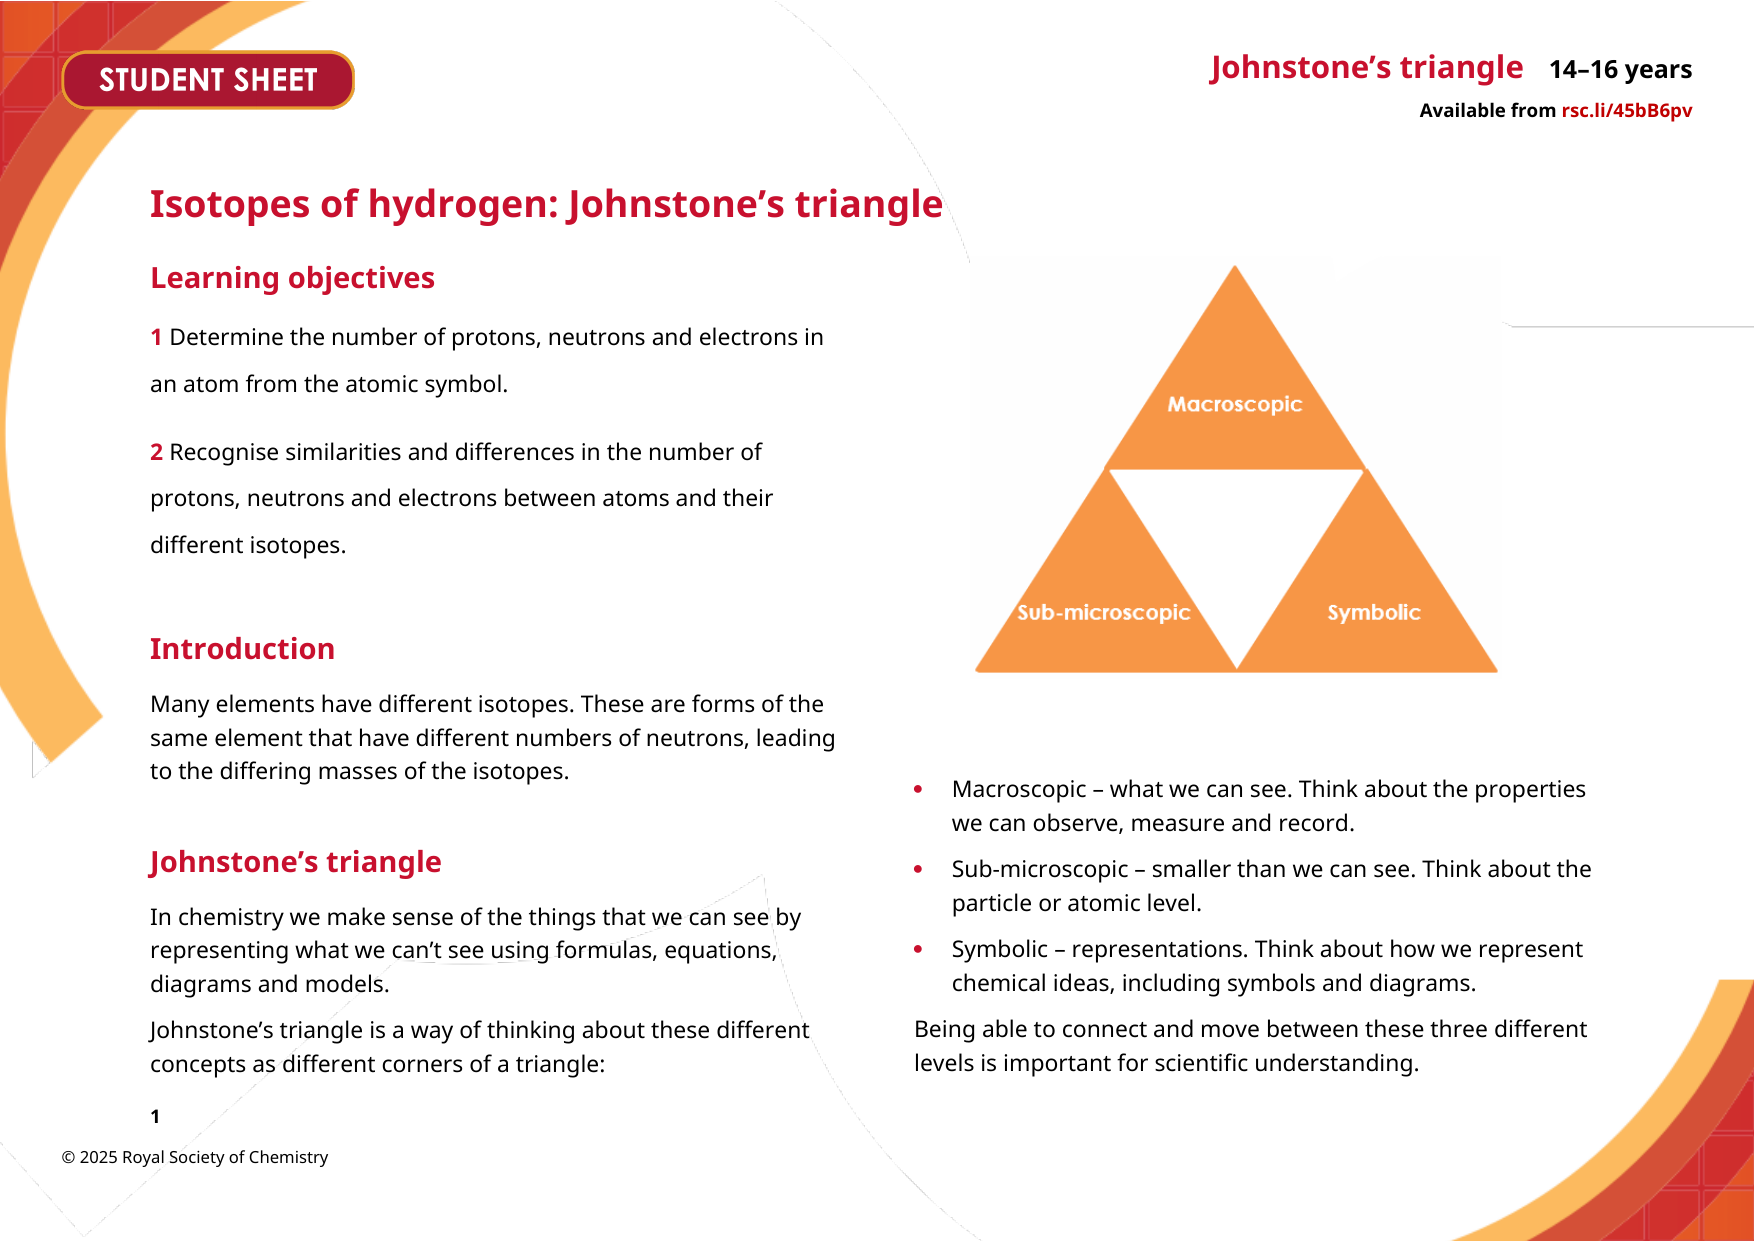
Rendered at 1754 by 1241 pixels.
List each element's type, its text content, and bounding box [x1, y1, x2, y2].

text In chemistry we make sense of the things that we can see by representing what we can’t see using formulas, equations, diagrams and models. [150, 901, 840, 999]
list Macroscopic – what we can see. Think about the properties we can observe, measure and record. [914, 773, 1604, 838]
text Many elements have different isotopes. These are forms of the same element that have different numbers of neutrons, leading to the differing masses of the isotopes. [150, 688, 840, 786]
list Sub-microscopic – smaller than we can see. Think about the particle or atomic level. [914, 853, 1604, 918]
text Johnstone’s triangle [150, 841, 840, 881]
text 1 Determine the number of protons, neutrons and electrons in an atom from the atomic symbol. [150, 321, 840, 399]
picture [61, 50, 355, 110]
picture [970, 256, 1502, 679]
text Johnstone’s triangle is a way of thinking about these different concepts as different corners of a triangle: [150, 1014, 840, 1079]
text Learning objectives [150, 257, 840, 297]
text Introduction [150, 628, 840, 668]
text 2 Recognise similarities and differences in the number of protons, neutrons and electrons between atoms and their different isotopes. [150, 436, 840, 561]
list Symbolic – representations. Think about how we represent chemical ideas, including symbols and diagrams. [914, 933, 1604, 998]
text Being able to connect and move between these three different levels is important for scientific understanding. [914, 1013, 1604, 1078]
text Isotopes of hydrogen: Johnstone’s triangle [150, 177, 1604, 228]
